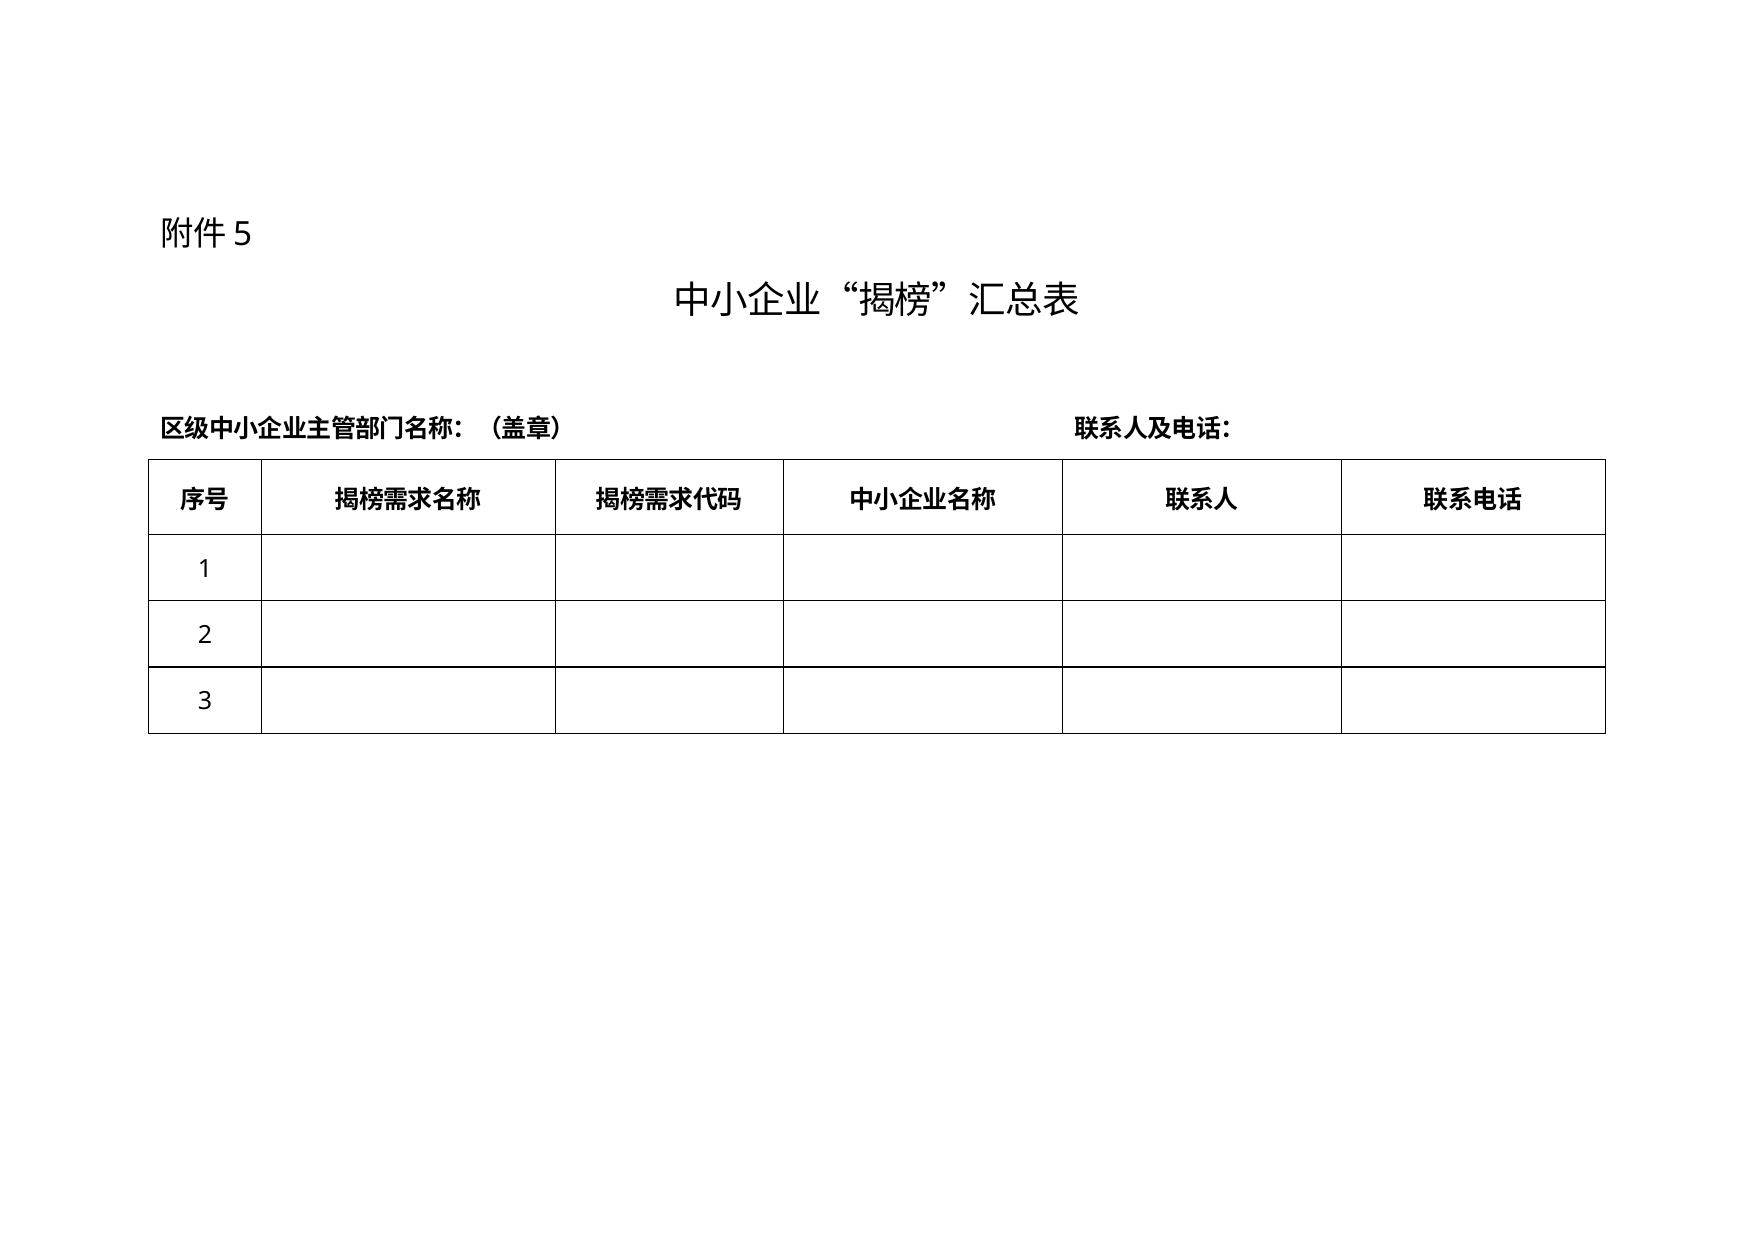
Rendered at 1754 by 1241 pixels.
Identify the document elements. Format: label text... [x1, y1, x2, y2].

table_cell [1342, 601, 1605, 666]
table_cell 联系人 [1063, 460, 1341, 534]
table_cell 中小企业名称 [784, 460, 1062, 534]
table_cell [1063, 535, 1341, 600]
table_cell 揭榜需求代码 [556, 460, 783, 534]
table_cell [784, 668, 1062, 732]
table_cell [556, 535, 783, 600]
table_cell [556, 601, 783, 666]
table_cell [556, 668, 783, 732]
table_cell 2 [149, 601, 261, 666]
table_cell [784, 535, 1062, 600]
table_header 附件5 [149, 198, 1605, 264]
table_cell [1342, 535, 1605, 600]
table_cell [262, 535, 555, 600]
table_cell [262, 668, 555, 732]
table_cell 序号 [149, 460, 261, 534]
table_cell [1342, 668, 1605, 732]
table_cell 1 [149, 535, 261, 600]
table_cell [262, 601, 555, 666]
table_cell 联系人及电话： [1063, 394, 1605, 459]
table_cell 3 [149, 668, 261, 732]
table_cell 区级中小企业主管部门名称：（盖章） [149, 394, 1063, 459]
table_cell [1063, 668, 1341, 732]
table_cell 中小企业“揭榜”汇总表 [149, 264, 1605, 394]
table_cell 揭榜需求名称 [262, 460, 555, 534]
table_cell [784, 601, 1062, 666]
table_cell [1063, 601, 1341, 666]
table_cell 联系电话 [1342, 460, 1605, 534]
